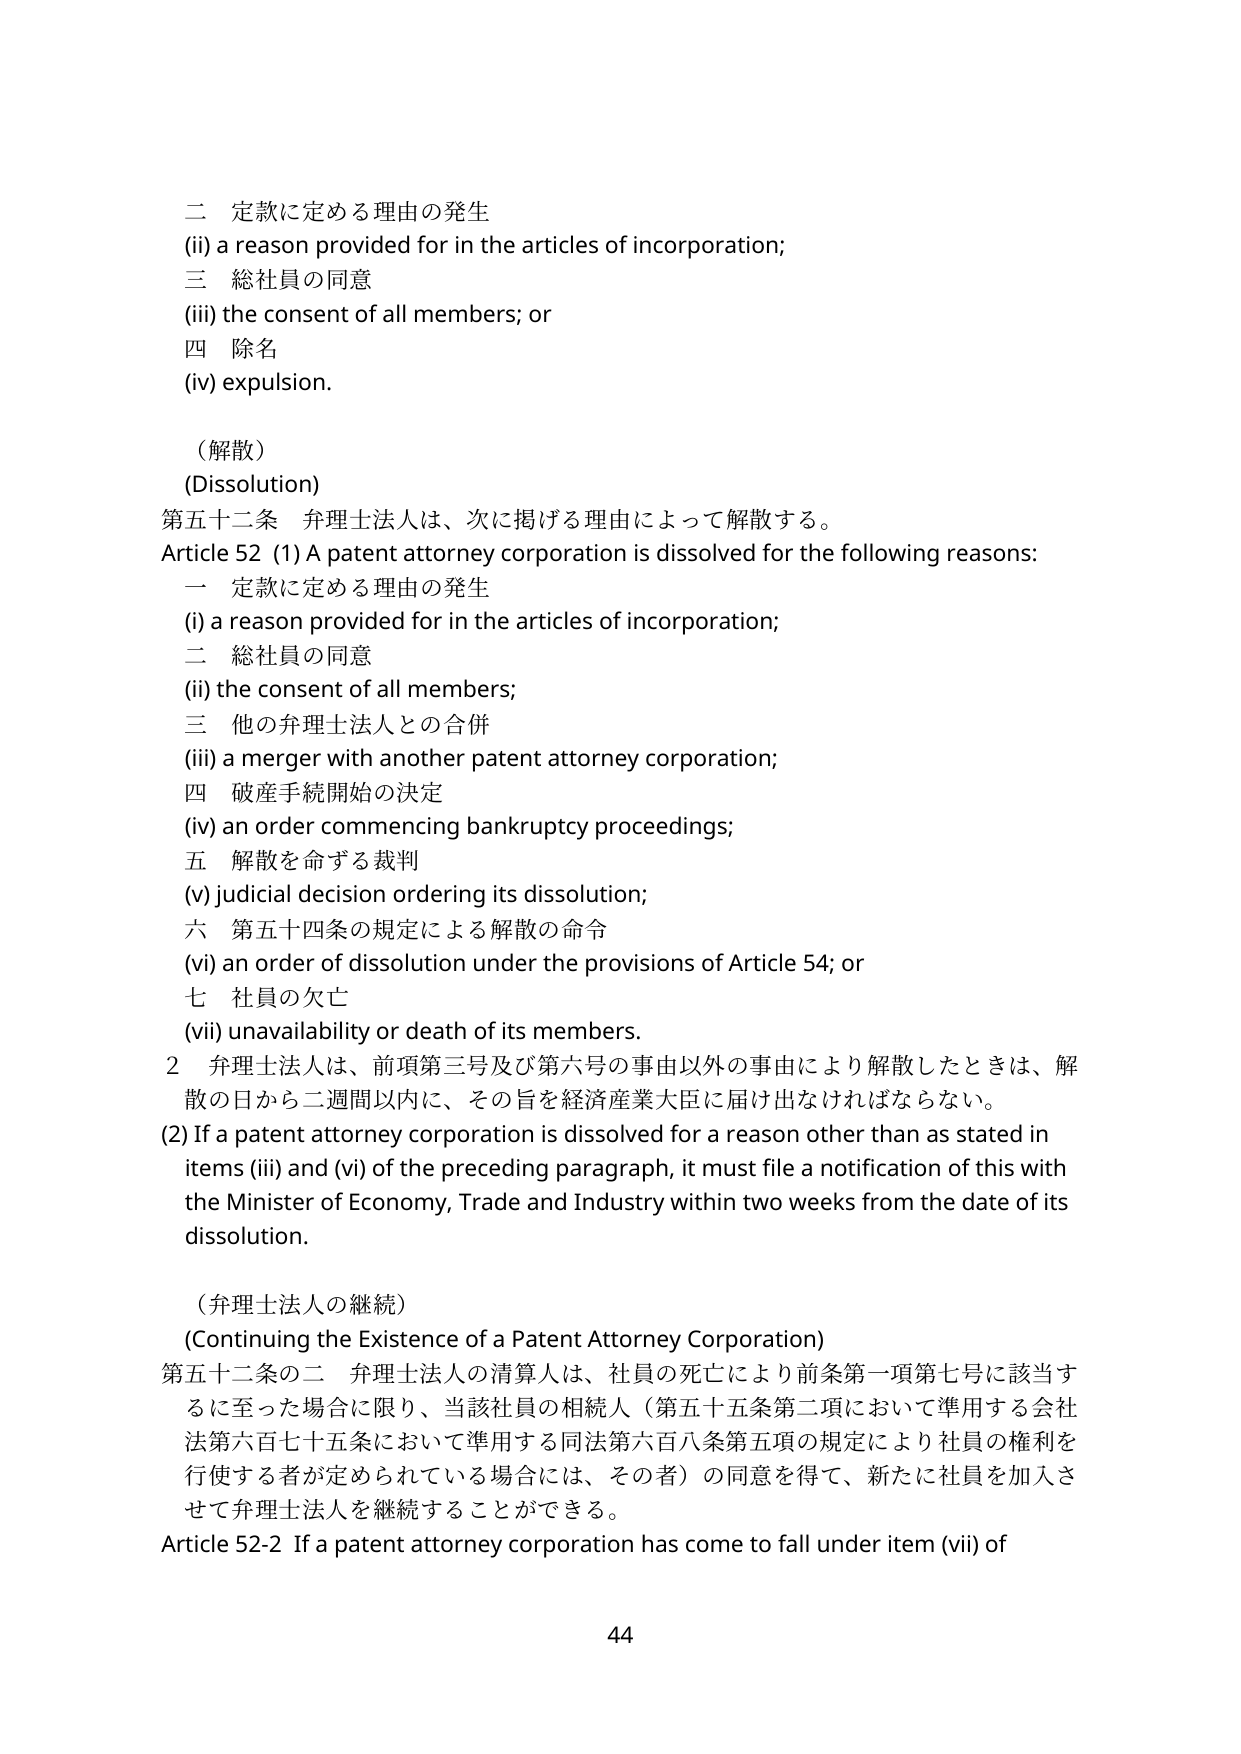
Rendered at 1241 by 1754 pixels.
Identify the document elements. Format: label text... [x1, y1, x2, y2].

text 二 定款に定める理由の発生 [184, 194, 1079, 228]
text （解散） [184, 433, 1079, 467]
text 四 除名 [184, 330, 1079, 364]
text 一 定款に定める理由の発生 [184, 569, 1079, 604]
text (ii) the consent of all members; [184, 672, 1079, 706]
text (ii) a reason provided for in the articles of incorporation; [184, 228, 1079, 262]
text (iv) expulsion. [184, 364, 1079, 399]
text 四 破産手続開始の決定 [184, 774, 1079, 809]
text 三 総社員の同意 [184, 262, 1079, 296]
text 第五十二条の二 弁理士法人の清算人は、社員の死亡により前条第一項第七号に該当するに至った場合に限り、当該社員の相続人（第五十五条第二項において準用する会社法第六百七十五条において準用する同法第六百八条第五項の規定により社員の権利を行使する者が定められている場合には、その者）の同意を得て、新たに社員を加入させて弁理士法人を継続することができる。 [161, 1355, 1079, 1526]
text (vii) unavailability or death of its members. [184, 1014, 1079, 1048]
text (Continuing the Existence of a Patent Attorney Corporation) [184, 1321, 1079, 1355]
text (iii) the consent of all members; or [184, 296, 1079, 330]
text 七 社員の欠亡 [184, 979, 1079, 1014]
text (iii) a merger with another patent attorney corporation; [184, 740, 1079, 774]
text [161, 1526, 1079, 1560]
text (2) If a patent attorney corporation is dissolved for a reason other than as stated in items (iii) and (vi) of the preceding paragraph, it must file a notification of this with the Minister of Economy, Trade and Industry within two weeks from the date of its dissolution. [161, 1116, 1079, 1253]
text 三 他の弁理士法人との合併 [184, 706, 1079, 740]
text (v) judicial decision ordering its dissolution; [184, 877, 1079, 911]
text (i) a reason provided for in the articles of incorporation; [184, 604, 1079, 638]
text Article 52 (1) A patent attorney corporation is dissolved for the following reasons: [161, 535, 1079, 569]
text ２ 弁理士法人は、前項第三号及び第六号の事由以外の事由により解散したときは、解散の日から二週間以内に、その旨を経済産業大臣に届け出なければならない。 [161, 1048, 1079, 1116]
text 二 総社員の同意 [184, 638, 1079, 672]
text (Dissolution) [184, 467, 1079, 501]
text 五 解散を命ずる裁判 [184, 843, 1079, 877]
text 六 第五十四条の規定による解散の命令 [184, 911, 1079, 945]
text 第五十二条 弁理士法人は、次に掲げる理由によって解散する。 [161, 501, 1079, 535]
text (vi) an order of dissolution under the provisions of Article 54; or [184, 945, 1079, 979]
text （弁理士法人の継続） [184, 1287, 1079, 1321]
text (iv) an order commencing bankruptcy proceedings; [184, 809, 1079, 843]
